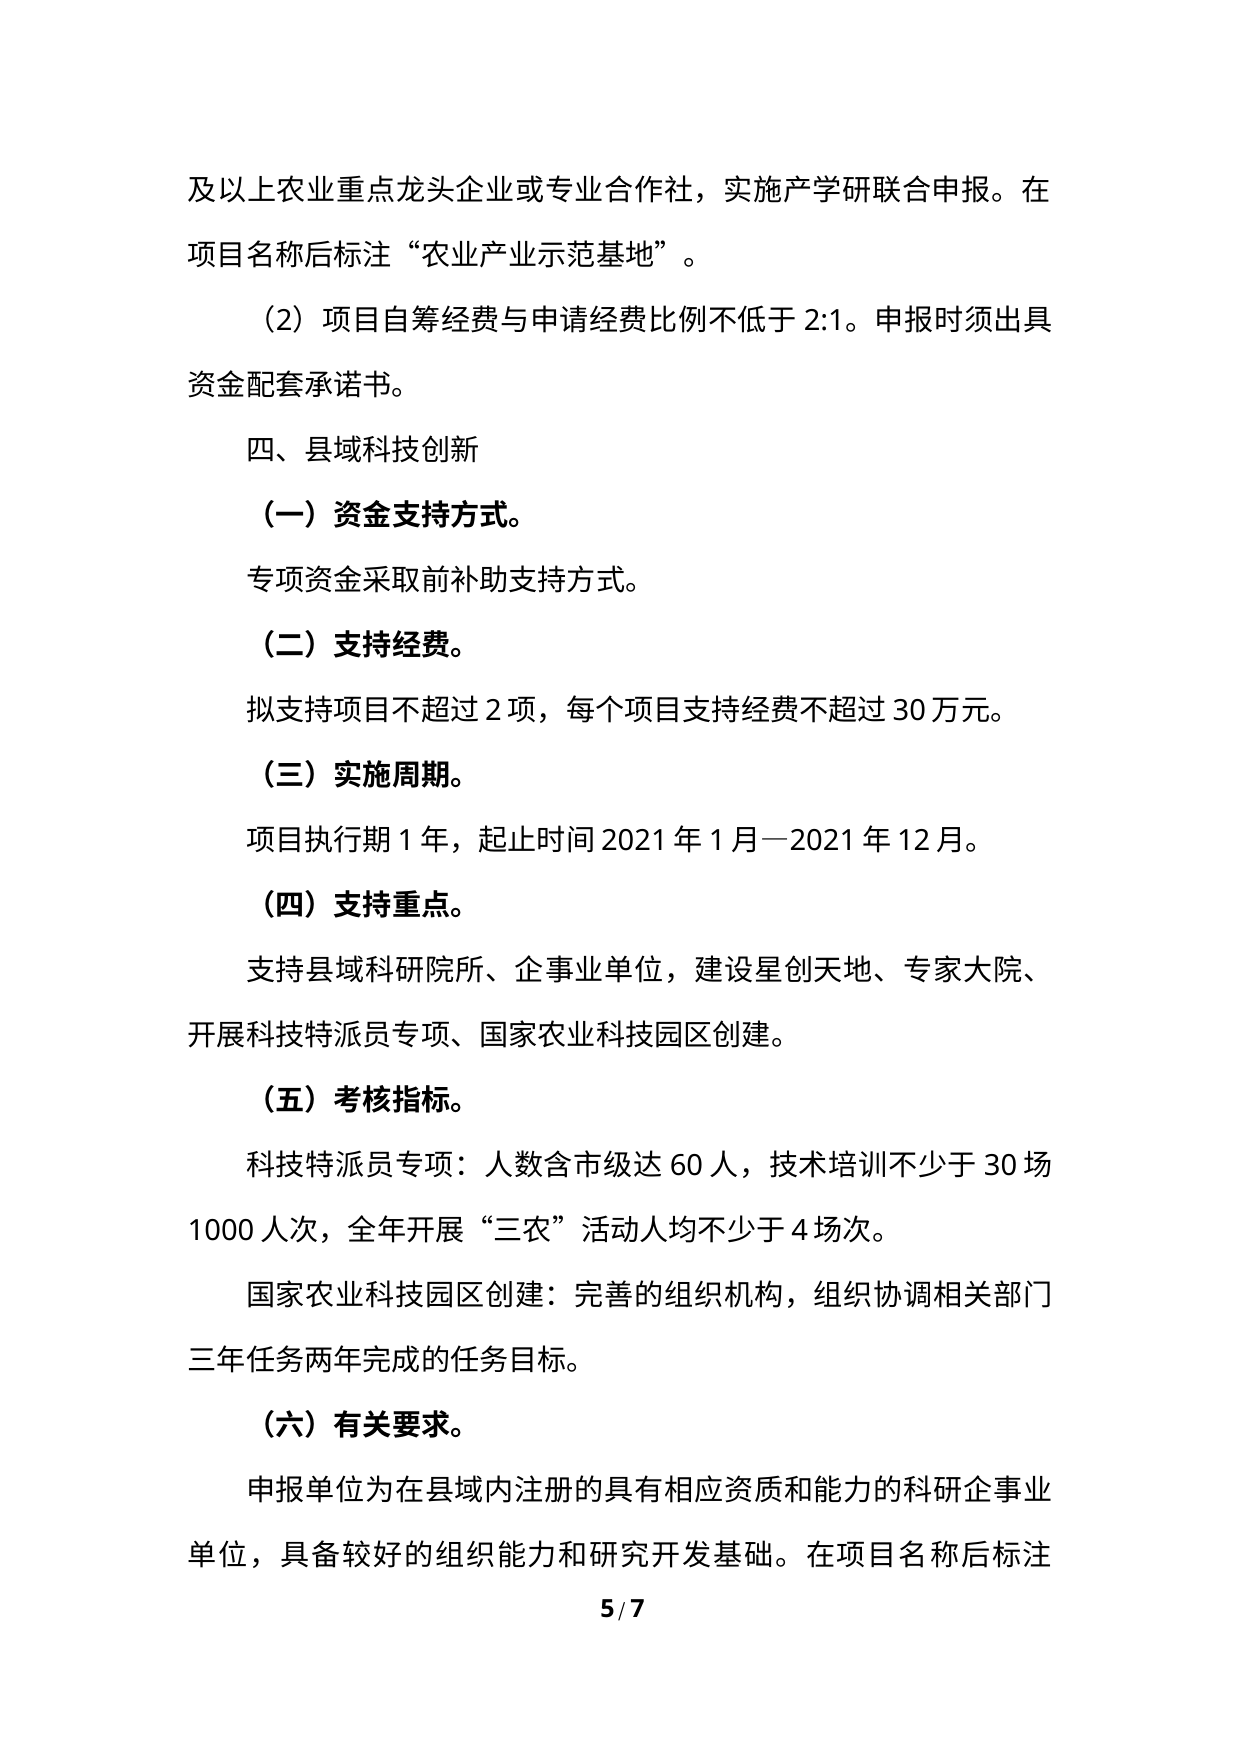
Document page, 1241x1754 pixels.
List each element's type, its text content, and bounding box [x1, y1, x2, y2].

text 支持县域科研院所、企事业单位，建设星创天地、专家大院、开展科技特派员专项、国家农业科技园区创建。 [187, 936, 1053, 1066]
text （四）支持重点。 [187, 871, 1053, 936]
text （五）考核指标。 [187, 1066, 1053, 1131]
text 项目执行期1年，起止时间2021年1月—2021年12月。 [187, 806, 1053, 871]
text （六）有关要求。 [187, 1391, 1053, 1456]
text （2）项目自筹经费与申请经费比例不低于2:1。申报时须出具资金配套承诺书。 [187, 286, 1053, 416]
text （三）实施周期。 [187, 741, 1053, 806]
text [187, 156, 1053, 286]
text （二）支持经费。 [187, 611, 1053, 676]
text 科技特派员专项：人数含市级达60人，技术培训不少于30场1000人次，全年开展“三农”活动人均不少于4场次。 [187, 1131, 1053, 1261]
text 专项资金采取前补助支持方式。 [187, 546, 1053, 611]
text 国家农业科技园区创建：完善的组织机构，组织协调相关部门三年任务两年完成的任务目标。 [187, 1261, 1053, 1391]
text （一）资金支持方式。 [187, 481, 1053, 546]
text 四、县域科技创新 [187, 416, 1053, 481]
text 拟支持项目不超过2项，每个项目支持经费不超过30万元。 [187, 676, 1053, 741]
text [187, 1456, 1053, 1586]
